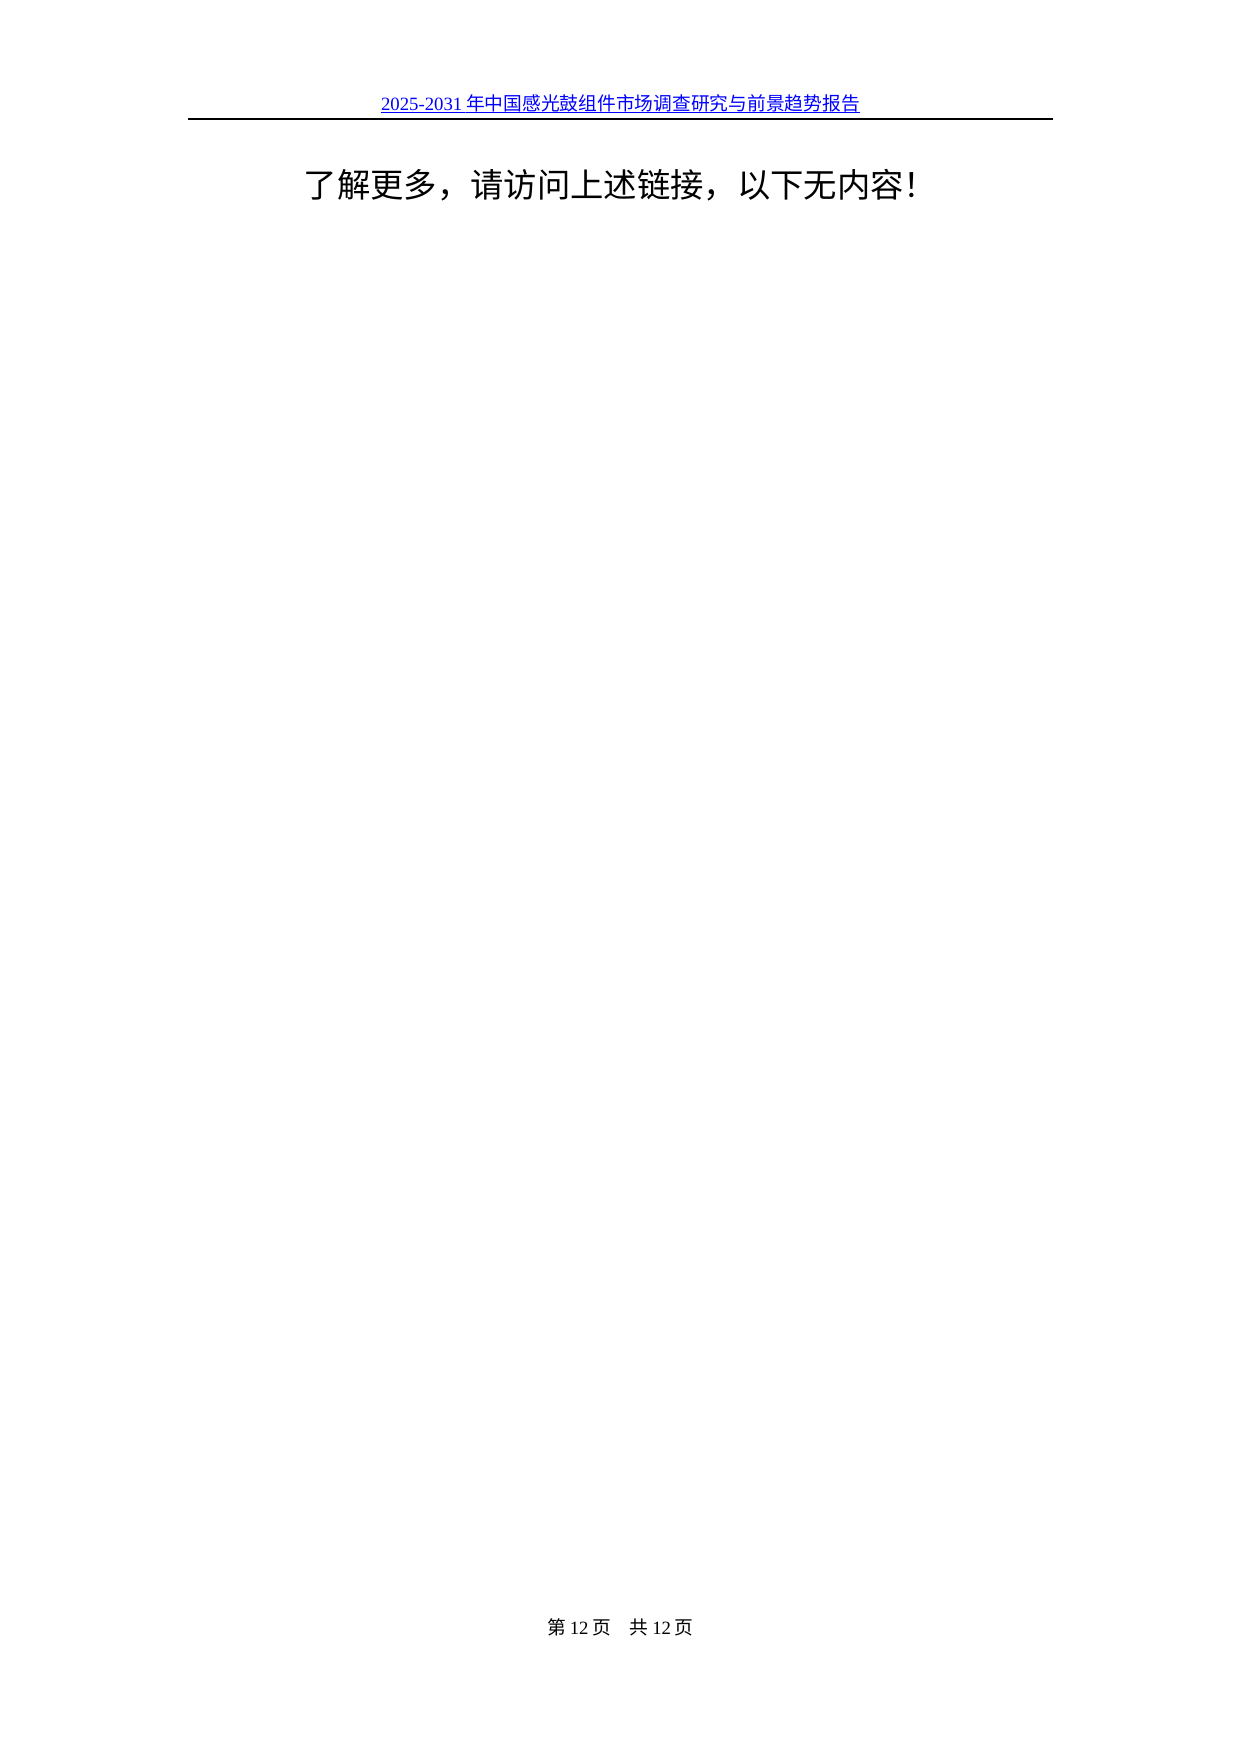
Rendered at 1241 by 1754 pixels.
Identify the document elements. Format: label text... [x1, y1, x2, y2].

title 了解更多，请访问上述链接，以下无内容！ [187, 150, 1053, 215]
